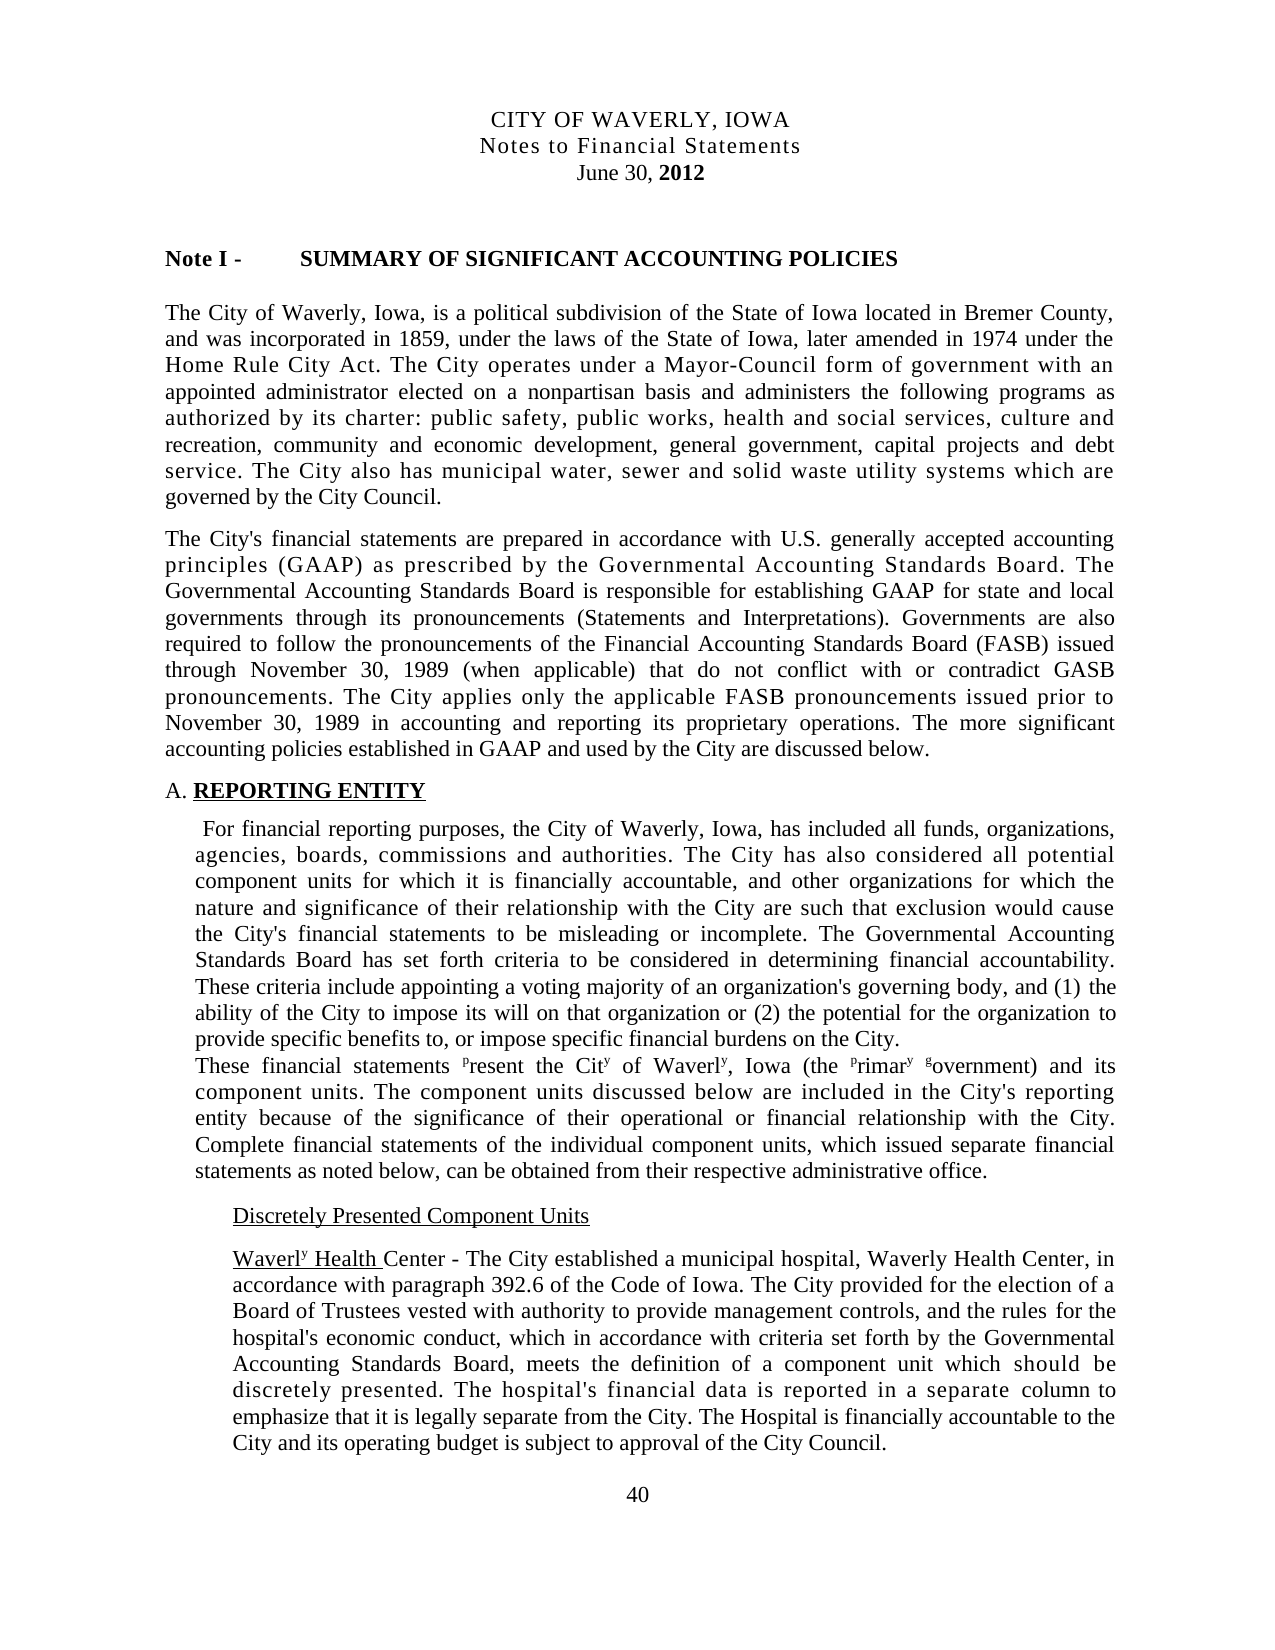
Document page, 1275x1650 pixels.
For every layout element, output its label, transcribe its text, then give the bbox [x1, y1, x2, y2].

text CITY OF WAVERLY, IOWA Notes to Financial Statements June 30, 2012 [150, 106, 1131, 185]
text Note I - SUMMARY OF SIGNIFICANT ACCOUNTING POLICIES [165, 245, 1131, 272]
text These financial statements present the City of Waverly, Iowa (the primary government) and its component units. The component units discussed below are included in the City's reporting entity because of the significance of their operational or financial relationship with the City. Complete financial statements of the individual component units, which issued separate financial statements as noted below, can be obtained from their respective administrative office. [195, 1052, 1116, 1183]
text A. REPORTING ENTITY [165, 777, 1131, 803]
text Waverly Health Center - The City established a municipal hospital, Waverly Health Center, in accordance with paragraph 392.6 of the Code of Iowa. The City provided for the election of a Board of Trustees vested with authority to provide management controls, and the rules for the hospital's economic conduct, which in accordance with criteria set forth by the Governmental Accounting Standards Board, meets the definition of a component unit which should be discretely presented. The hospital's financial data is reported in a separate column to emphasize that it is legally separate from the City. The Hospital is financially accountable to the City and its operating budget is subject to approval of the City Council. [232, 1244, 1116, 1455]
text The City's financial statements are prepared in accordance with U.S. generally accepted accounting principles (GAAP) as prescribed by the Governmental Accounting Standards Board. The Governmental Accounting Standards Board is responsible for establishing GAAP for state and local governments through its pronouncements (Statements and Interpretations). Governments are also required to follow the pronouncements of the Financial Accounting Standards Board (FASB) issued through November 30, 1989 (when applicable) that do not conflict with or contradict GASB pronouncements. The City applies only the applicable FASB pronouncements issued prior to November 30, 1989 in accounting and reporting its proprietary operations. The more significant accounting policies established in GAAP and used by the City are discussed below. [165, 525, 1116, 762]
text Discretely Presented Component Units [232, 1202, 1131, 1229]
text For financial reporting purposes, the City of Waverly, Iowa, has included all funds, organizations, agencies, boards, commissions and authorities. The City has also considered all potential component units for which it is financially accountable, and other organizations for which the nature and significance of their relationship with the City are such that exclusion would cause the City's financial statements to be misleading or incomplete. The Governmental Accounting Standards Board has set forth criteria to be considered in determining financial accountability. These criteria include appointing a voting majority of an organization's governing body, and (1) the ability of the City to impose its will on that organization or (2) the potential for the organization to provide specific benefits to, or impose specific financial burdens on the City. [195, 814, 1116, 1052]
text The City of Waverly, Iowa, is a political subdivision of the State of Iowa located in Bremer County, and was incorporated in 1859, under the laws of the State of Iowa, later amended in 1974 under the Home Rule City Act. The City operates under a Mayor-Council form of government with an appointed administrator elected on a nonpartisan basis and administers the following programs as authorized by its charter: public safety, public works, health and social services, culture and recreation, community and economic development, general government, capital projects and debt service. The City also has municipal water, sewer and solid waste utility systems which are governed by the City Council. [165, 299, 1116, 510]
